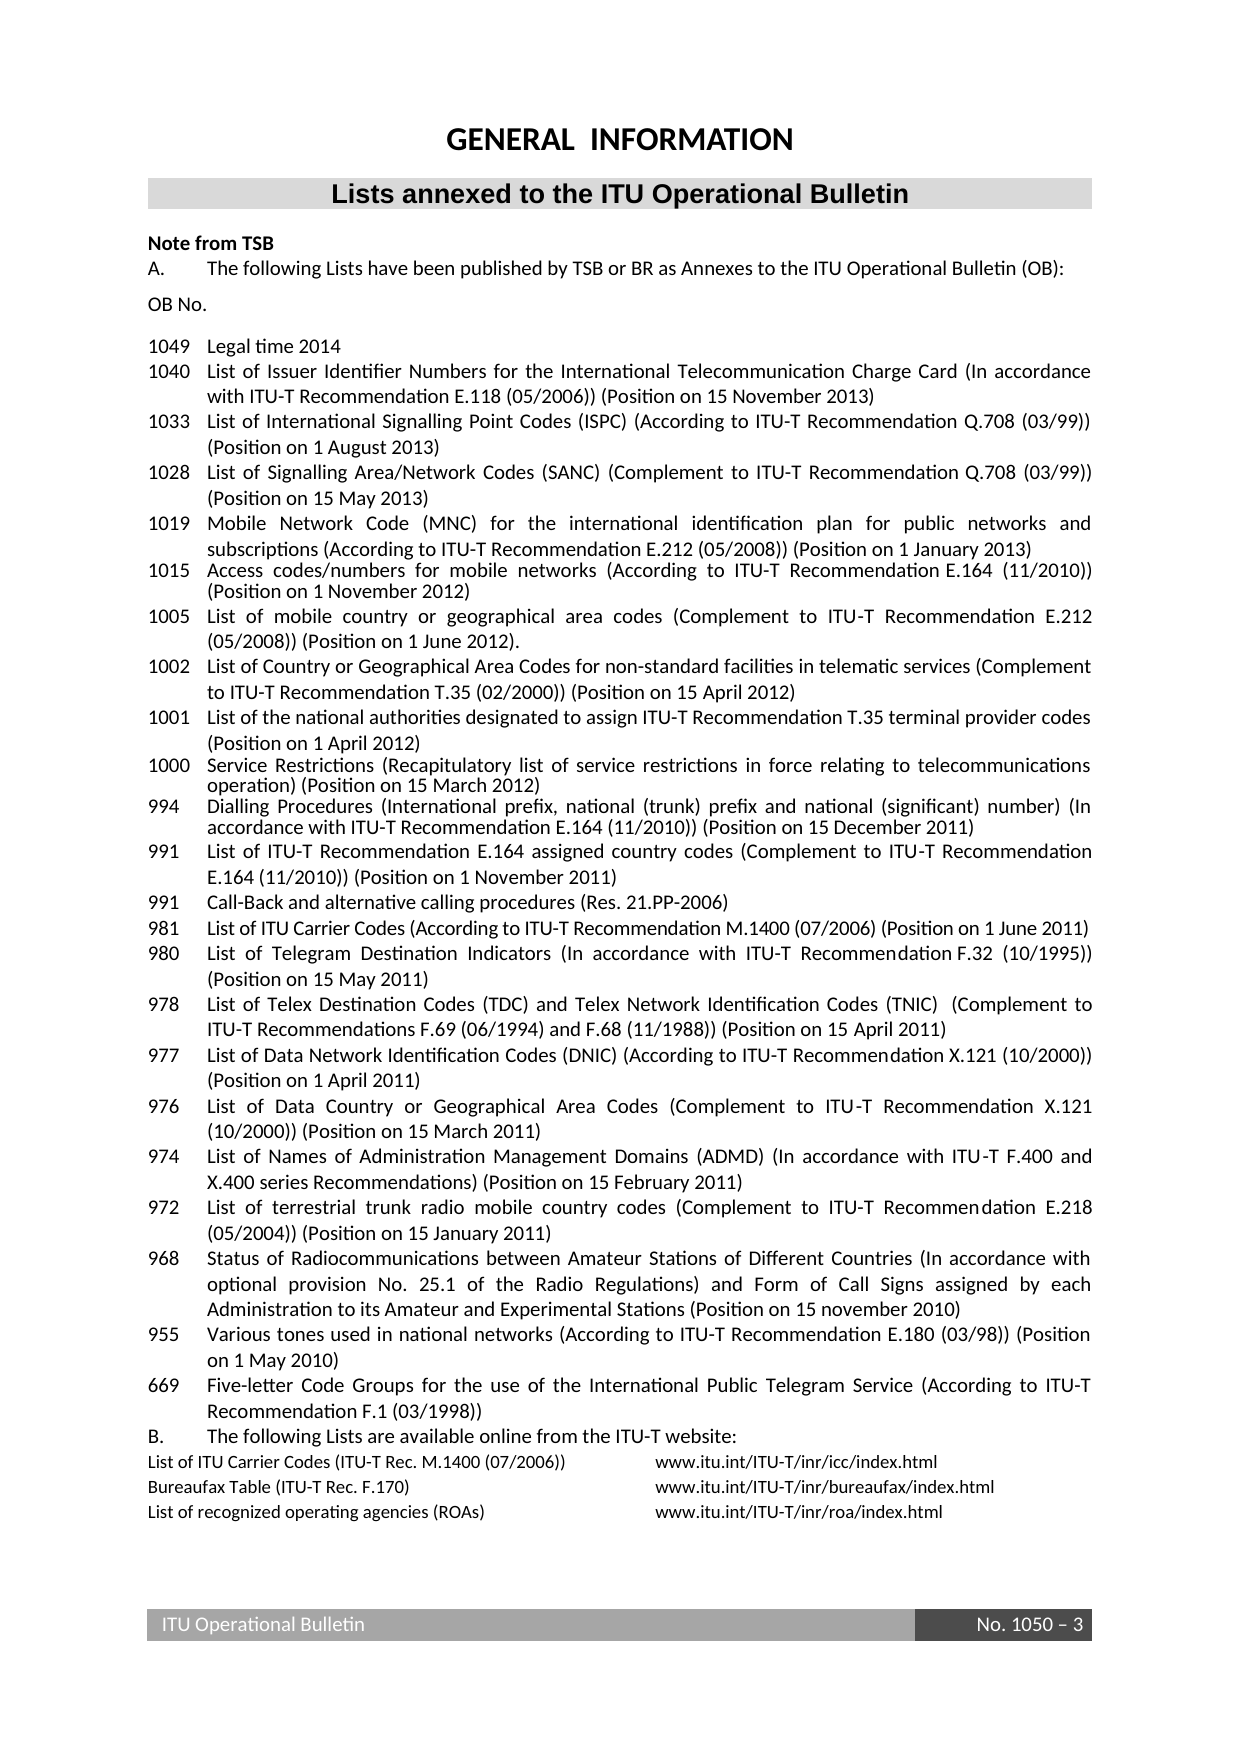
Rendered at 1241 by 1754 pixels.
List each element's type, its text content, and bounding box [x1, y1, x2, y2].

text 978 List of Telex Destination Codes (TDC) and Telex Network Identification Codes (TNIC) (Complement to ITU-T Recommendations F.69 (06/1994) and F.68 (11/1988)) (Position on 15 April 2011) [148, 991, 1092, 1042]
text OB No. [148, 291, 1092, 316]
text 1049 Legal time 2014 [148, 337, 1092, 358]
text 1001 List of the national authorities designated to assign ITU-T Recommendation T.35 terminal provider codes (Position on 1 April 2012) [148, 704, 1092, 755]
text 1028 List of Signalling Area/Network Codes (SANC) (Complement to ITU-T Recommendation Q.708 (03/99)) (Position on 15 May 2013) [148, 459, 1092, 510]
subtitle GENERAL INFORMATION [148, 118, 1092, 159]
text 955 Various tones used in national networks (According to ITU-T Recommendation E.180 (03/98)) (Position on 1 May 2010) [148, 1322, 1092, 1372]
subtitle Lists annexed to the ITU Operational Bulletin [148, 178, 1092, 209]
text 974 List of Names of Administration Management Domains (ADMD) (In accordance with ITU-T F.400 and X.400 series Recommendations) (Position on 15 February 2011) [148, 1144, 1092, 1194]
text 1040 List of Issuer Identifier Numbers for the International Telecommunication Charge Card (In accordance with ITU-T Recommendation E.118 (05/2006)) (Position on 15 November 2013) [148, 358, 1092, 409]
text 669 Five-letter Code Groups for the use of the International Public Telegram Service (According to ITU-T Recommendation F.1 (03/1998)) [148, 1372, 1092, 1423]
text 977 List of Data Network Identification Codes (DNIC) (According to ITU-T Recommendation X.121 (10/2000)) (Position on 1 April 2011) [148, 1042, 1092, 1093]
text 981 List of ITU Carrier Codes (According to ITU-T Recommendation M.1400 (07/2006) (Position on 1 June 2011) [148, 915, 1092, 940]
text 991 List of ITU-T Recommendation E.164 assigned country codes (Complement to ITU-T Recommendation E.164 (11/2010)) (Position on 1 November 2011) [148, 839, 1092, 889]
text 980 List of Telegram Destination Indicators (In accordance with ITU-T Recommendation F.32 (10/1995)) (Position on 15 May 2011) [148, 940, 1092, 991]
text 1033 List of International Signalling Point Codes (ISPC) (According to ITU-T Recommendation Q.708 (03/99)) (Position on 1 August 2013) [148, 409, 1092, 459]
text B. The following Lists are available online from the ITU-T website: [148, 1423, 1092, 1449]
text 1015 Access codes/numbers for mobile networks (According to ITU-T Recommendation E.164 (11/2010)) (Position on 1 November 2012) [148, 561, 1092, 603]
text 972 List of terrestrial trunk radio mobile country codes (Complement to ITU-T Recommendation E.218 (05/2004)) (Position on 15 January 2011) [148, 1194, 1092, 1245]
text 1002 List of Country or Geographical Area Codes for non-standard facilities in telematic services (Complement to ITU-T Recommendation T.35 (02/2000)) (Position on 15 April 2012) [148, 654, 1092, 704]
text 1005 List of mobile country or geographical area codes (Complement to ITU-T Recommendation E.212 (05/2008)) (Position on 1 June 2012). [148, 603, 1092, 654]
text 976 List of Data Country or Geographical Area Codes (Complement to ITU-T Recommendation X.121 (10/2000)) (Position on 15 March 2011) [148, 1093, 1092, 1144]
text 968 Status of Radiocommunications between Amateur Stations of Different Countries (In accordance with optional provision No. 25.1 of the Radio Regulations) and Form of Call Signs assigned by each Administration to its Amateur and Experimental Stations (Position on 15 november 2010) [148, 1245, 1092, 1322]
text 1000 Service Restrictions (Recapitulatory list of service restrictions in force relating to telecommunications operation) (Position on 15 March 2012) [148, 755, 1092, 797]
text 994 Dialling Procedures (International prefix, national (trunk) prefix and national (significant) number) (In accordance with ITU-T Recommendation E.164 (11/2010)) (Position on 15 December 2011) [148, 797, 1092, 839]
text A. The following Lists have been published by TSB or BR as Annexes to the ITU Operational Bulletin (OB): [148, 255, 1092, 281]
text 1019 Mobile Network Code (MNC) for the international identification plan for public networks and subscriptions (According to ITU-T Recommendation E.212 (05/2008)) (Position on 1 January 2013) [148, 510, 1092, 561]
text List of recognized operating agencies (ROAs) www.itu.int/ITU-T/inr/roa/index.html [148, 1501, 1092, 1524]
text Bureaufax Table (ITU-T Rec. F.170) www.itu.int/ITU-T/inr/bureaufax/index.html [148, 1476, 1092, 1499]
text 991 Call-Back and alternative calling procedures (Res. 21.PP-2006) [148, 889, 1092, 915]
text Note from TSB [148, 230, 1092, 255]
text List of ITU Carrier Codes (ITU-T Rec. M.1400 (07/2006)) www.itu.int/ITU-T/inr/icc/index.html [148, 1451, 1092, 1474]
